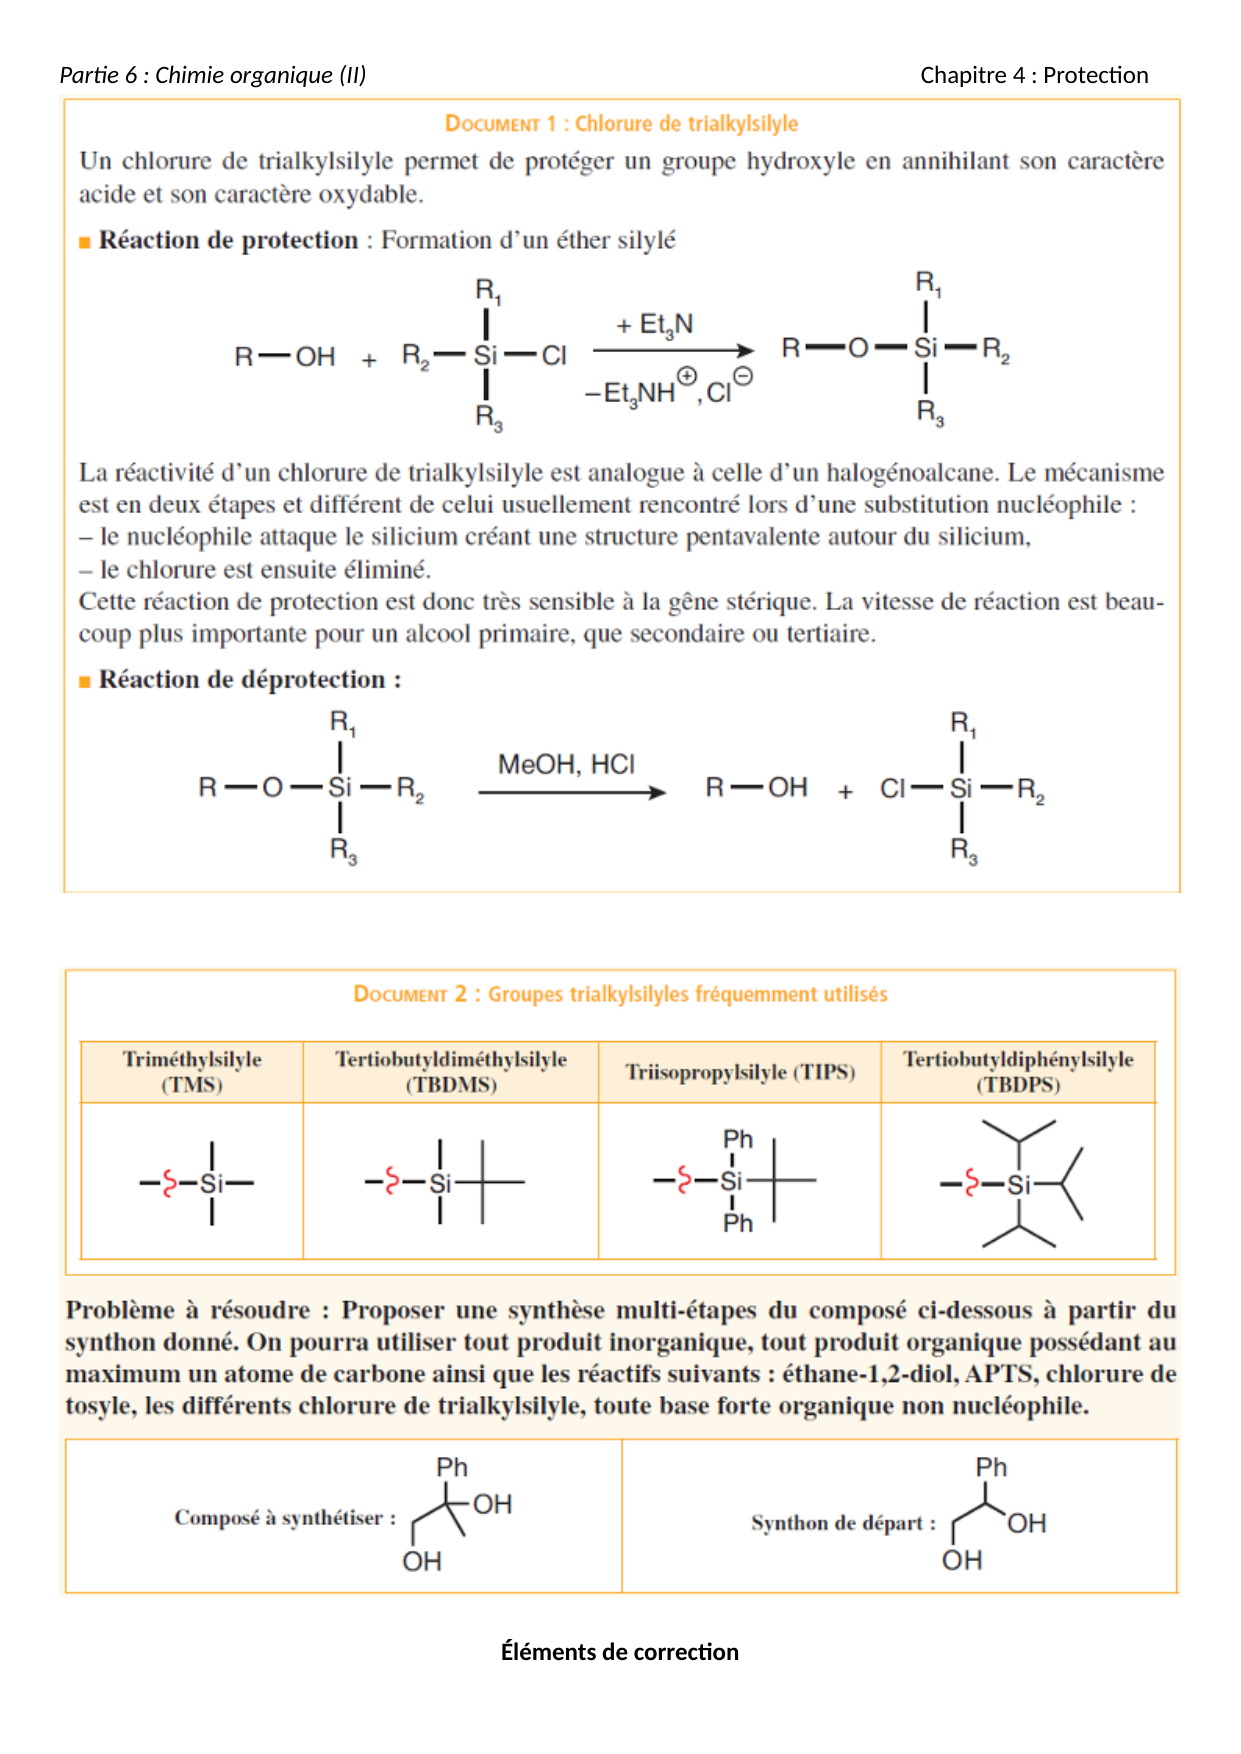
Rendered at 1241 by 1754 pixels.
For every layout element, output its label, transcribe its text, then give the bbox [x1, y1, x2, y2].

picture [59, 94, 1181, 893]
picture [59, 967, 1181, 1597]
list Éléments de correction [59, 1636, 1181, 1666]
